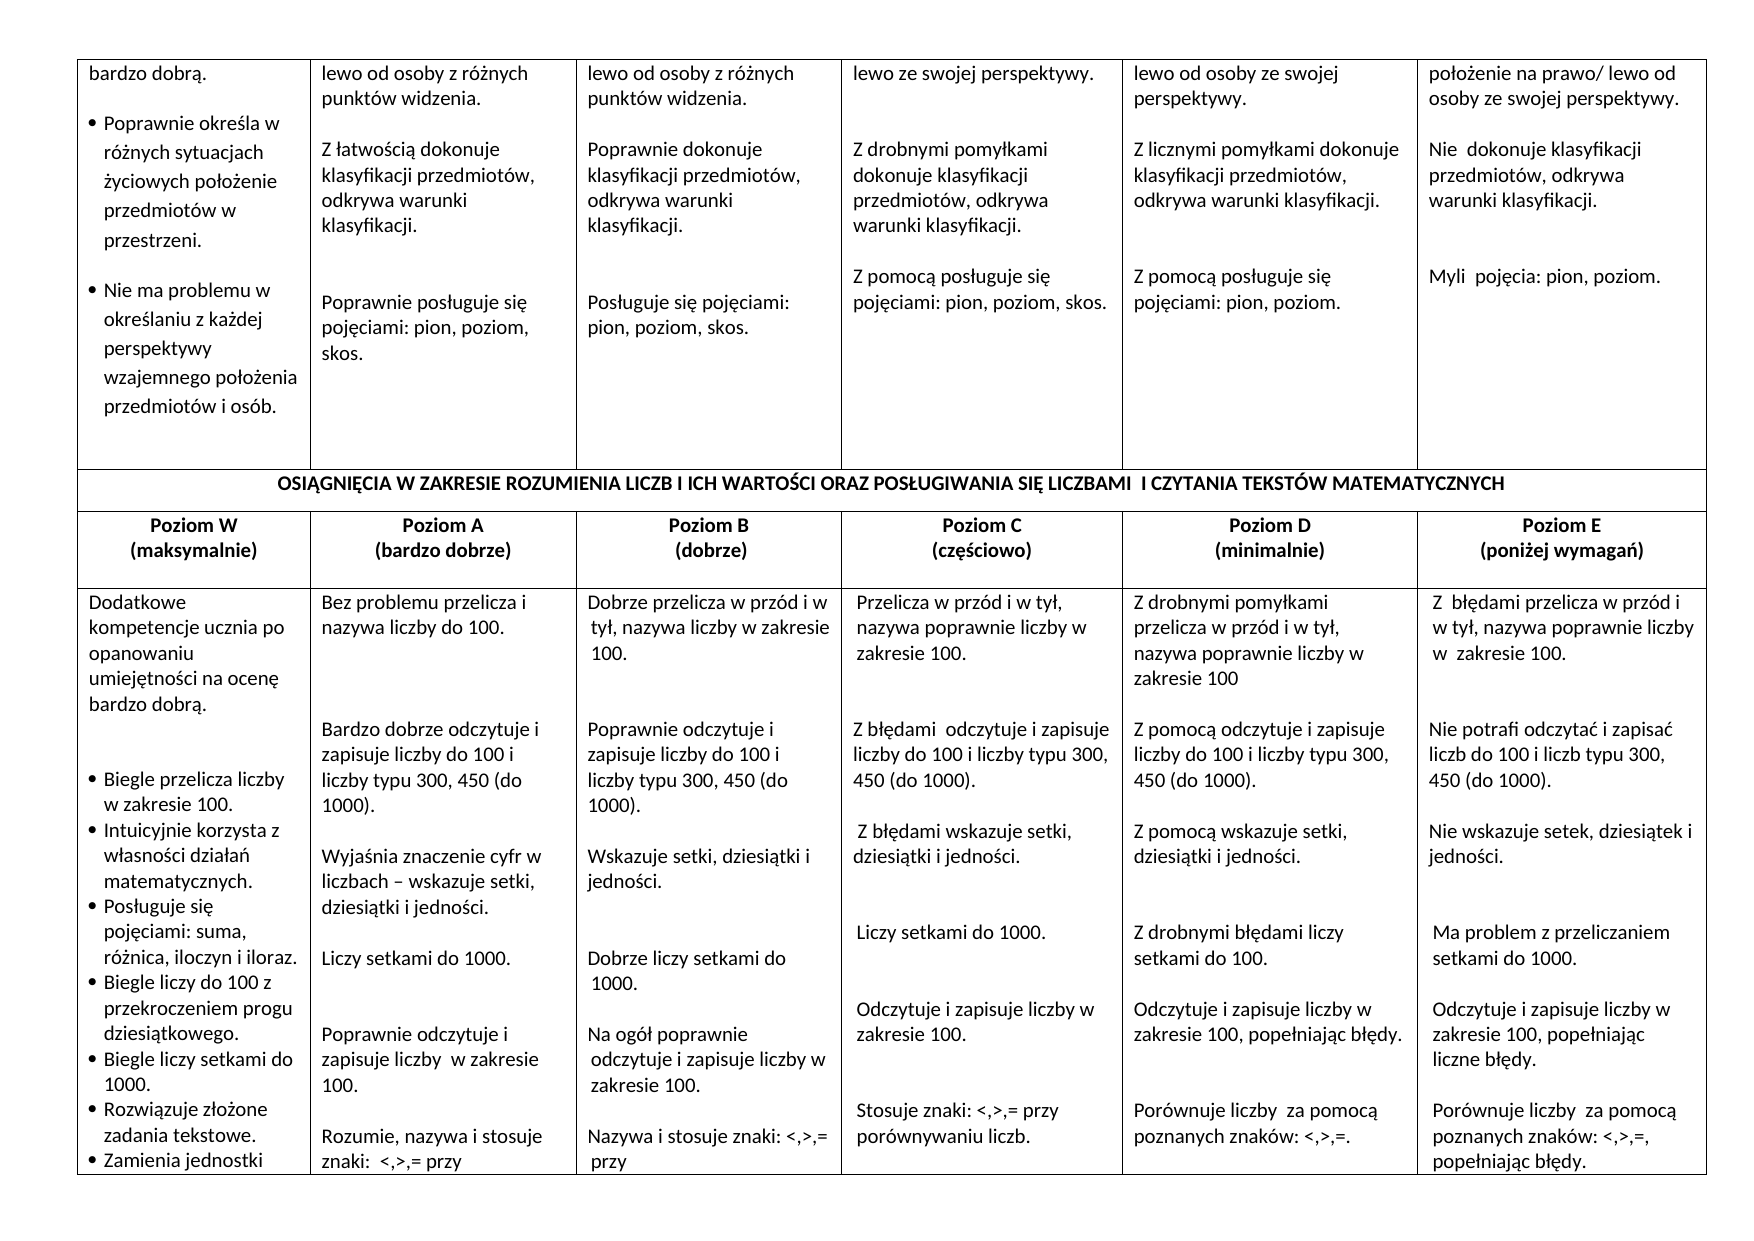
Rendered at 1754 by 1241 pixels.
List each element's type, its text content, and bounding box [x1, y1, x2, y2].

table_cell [842, 60, 1122, 469]
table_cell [842, 589, 1122, 1174]
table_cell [311, 60, 576, 469]
table_cell Poziom C (częściowo) [842, 512, 1122, 588]
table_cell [1123, 60, 1417, 469]
table_cell Poziom B (dobrze) [577, 512, 841, 588]
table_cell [1123, 589, 1417, 1174]
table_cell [78, 60, 310, 469]
table_cell Poziom E (poniżej wymagań) [1418, 512, 1706, 588]
table_cell Poziom W (maksymalnie) [78, 512, 310, 588]
table_cell Poziom A (bardzo dobrze) [311, 512, 576, 588]
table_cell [1418, 589, 1706, 1174]
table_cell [311, 589, 576, 1174]
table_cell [577, 60, 841, 469]
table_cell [577, 589, 841, 1174]
table_cell Poziom D (minimalnie) [1123, 512, 1417, 588]
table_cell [78, 589, 310, 1174]
table_cell OSIĄGNIĘCIA W ZAKRESIE ROZUMIENIA LICZB I ICH WARTOŚCI ORAZ POSŁUGIWANIA SIĘ LICZBAMI I CZYTANIA TEKSTÓW MATEMATYCZNYCH [78, 470, 1706, 511]
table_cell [1418, 60, 1706, 469]
